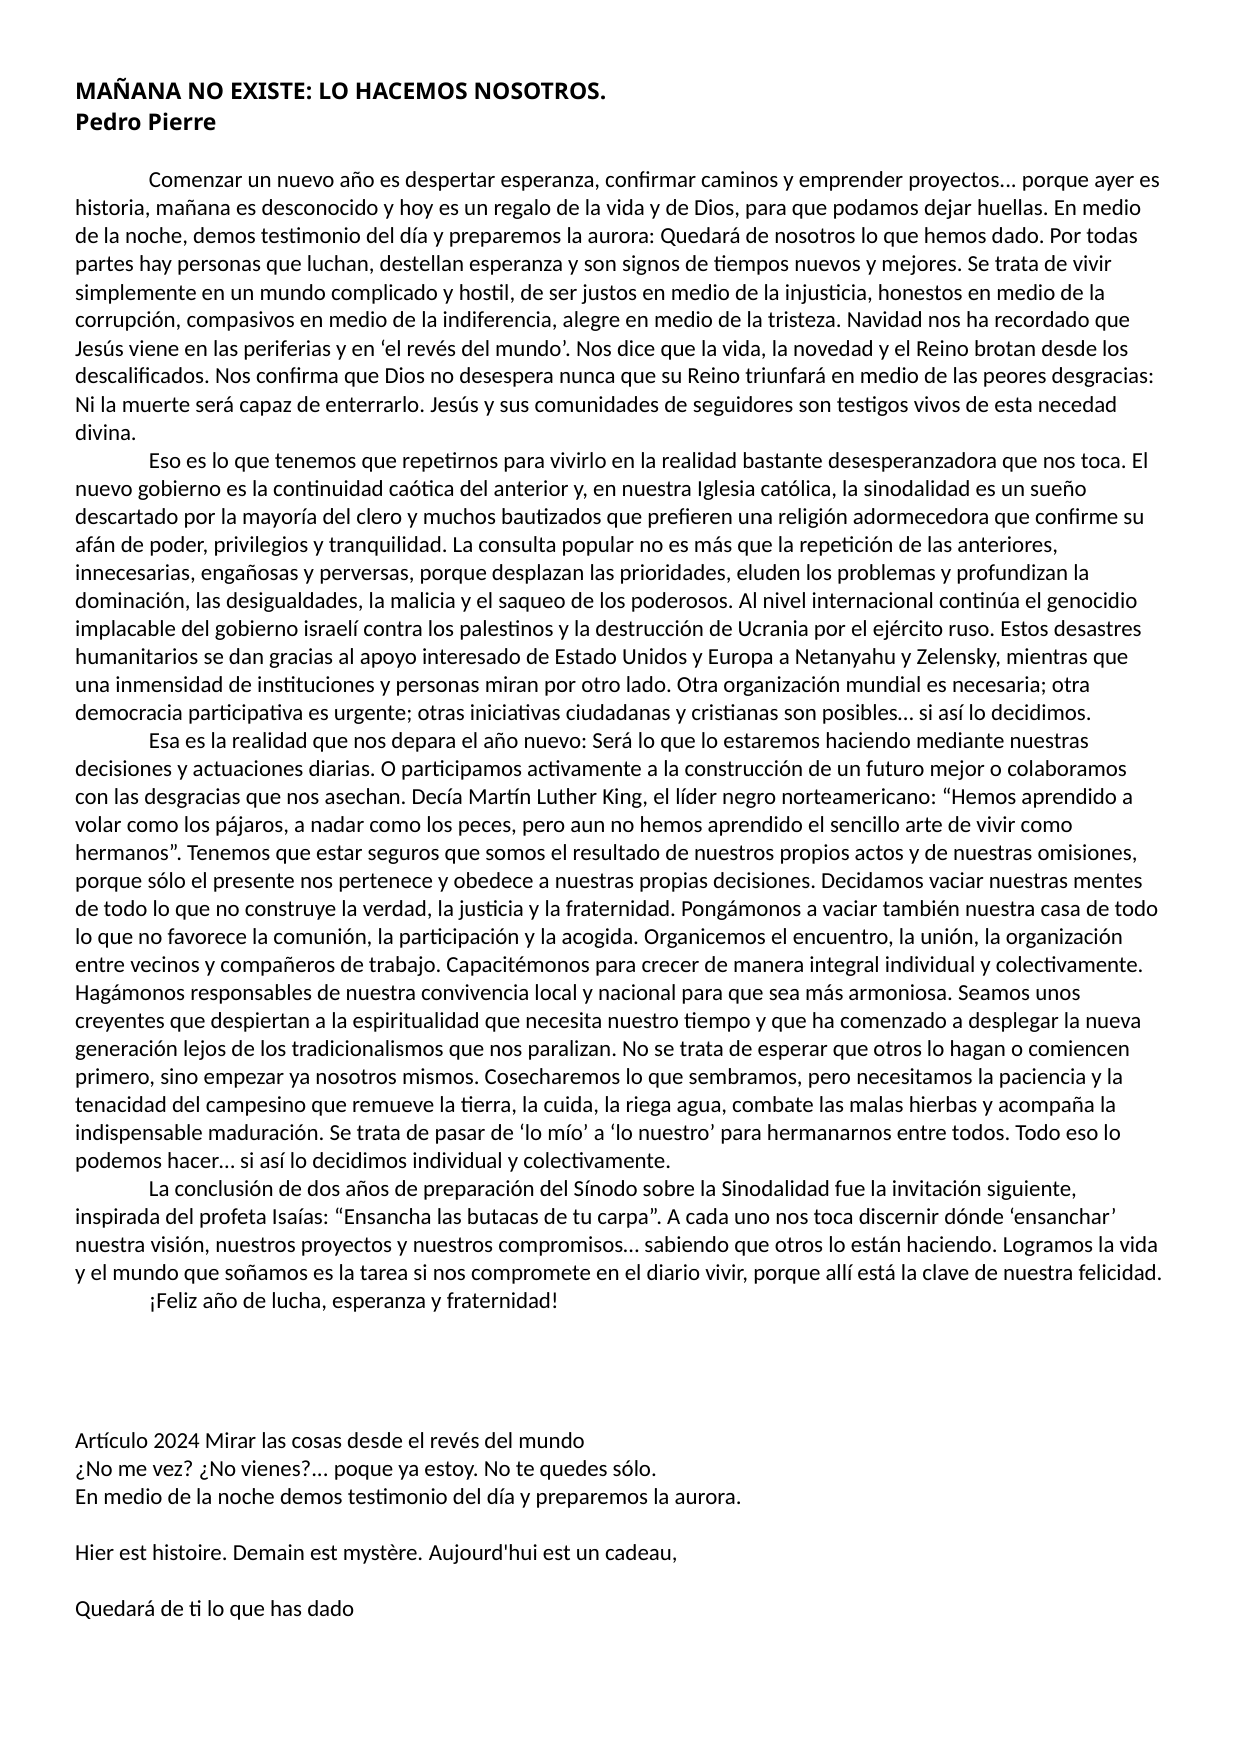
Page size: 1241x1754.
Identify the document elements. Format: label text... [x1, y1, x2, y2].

text MAÑANA NO EXISTE: LO HACEMOS NOSOTROS. [75, 75, 1165, 106]
text Comenzar un nuevo año es despertar esperanza, confirmar caminos y emprender proyectos... porque ayer es historia, mañana es desconocido y hoy es un regalo de la vida y de Dios, para que podamos dejar huellas. En medio de la noche, demos testimonio del día y preparemos la aurora: Quedará de nosotros lo que hemos dado. Por todas partes hay personas que luchan, destellan esperanza y son signos de tiempos nuevos y mejores. Se trata de vivir simplemente en un mundo complicado y hostil, de ser justos en medio de la injusticia, honestos en medio de la corrupción, compasivos en medio de la indiferencia, alegre en medio de la tristeza. Navidad nos ha recordado que Jesús viene en las periferias y en ‘el revés del mundo’. Nos dice que la vida, la novedad y el Reino brotan desde los descalificados. Nos confirma que Dios no desespera nunca que su Reino triunfará en medio de las peores desgracias: Ni la muerte será capaz de enterrarlo. Jesús y sus comunidades de seguidores son testigos vivos de esta necedad divina. [75, 166, 1165, 446]
text En medio de la noche demos testimonio del día y preparemos la aurora. [75, 1482, 1165, 1511]
text Hier est histoire. Demain est mystère. Aujourd'hui est un cadeau, [75, 1538, 1165, 1567]
text ¿No me vez? ¿No vienes?... poque ya estoy. No te quedes sólo. [75, 1454, 1165, 1482]
text ¡Feliz año de lucha, esperanza y fraternidad! [75, 1286, 1165, 1314]
text Quedará de ti lo que has dado [75, 1594, 1165, 1623]
text Esa es la realidad que nos depara el año nuevo: Será lo que lo estaremos haciendo mediante nuestras decisiones y actuaciones diarias. O participamos activamente a la construcción de un futuro mejor o colaboramos con las desgracias que nos asechan. Decía Martín Luther King, el líder negro norteamericano: “Hemos aprendido a volar como los pájaros, a nadar como los peces, pero aun no hemos aprendido el sencillo arte de vivir como hermanos”. Tenemos que estar seguros que somos el resultado de nuestros propios actos y de nuestras omisiones, porque sólo el presente nos pertenece y obedece a nuestras propias decisiones. Decidamos vaciar nuestras mentes de todo lo que no construye la verdad, la justicia y la fraternidad. Pongámonos a vaciar también nuestra casa de todo lo que no favorece la comunión, la participación y la acogida. Organicemos el encuentro, la unión, la organización entre vecinos y compañeros de trabajo. Capacitémonos para crecer de manera integral individual y colectivamente. Hagámonos responsables de nuestra convivencia local y nacional para que sea más armoniosa. Seamos unos creyentes que despiertan a la espiritualidad que necesita nuestro tiempo y que ha comenzado a desplegar la nueva generación lejos de los tradicionalismos que nos paralizan. No se trata de esperar que otros lo hagan o comiencen primero, sino empezar ya nosotros mismos. Cosecharemos lo que sembramos, pero necesitamos la paciencia y la tenacidad del campesino que remueve la tierra, la cuida, la riega agua, combate las malas hierbas y acompaña la indispensable maduración. Se trata de pasar de ‘lo mío’ a ‘lo nuestro’ para hermanarnos entre todos. Todo eso lo podemos hacer… si así lo decidimos individual y colectivamente. [75, 726, 1165, 1174]
text Eso es lo que tenemos que repetirnos para vivirlo en la realidad bastante desesperanzadora que nos toca. El nuevo gobierno es la continuidad caótica del anterior y, en nuestra Iglesia católica, la sinodalidad es un sueño descartado por la mayoría del clero y muchos bautizados que prefieren una religión adormecedora que confirme su afán de poder, privilegios y tranquilidad. La consulta popular no es más que la repetición de las anteriores, innecesarias, engañosas y perversas, porque desplazan las prioridades, eluden los problemas y profundizan la dominación, las desigualdades, la malicia y el saqueo de los poderosos. Al nivel internacional continúa el genocidio implacable del gobierno israelí contra los palestinos y la destrucción de Ucrania por el ejército ruso. Estos desastres humanitarios se dan gracias al apoyo interesado de Estado Unidos y Europa a Netanyahu y Zelensky, mientras que una inmensidad de instituciones y personas miran por otro lado. Otra organización mundial es necesaria; otra democracia participativa es urgente; otras iniciativas ciudadanas y cristianas son posibles… si así lo decidimos. [75, 446, 1165, 726]
text La conclusión de dos años de preparación del Sínodo sobre la Sinodalidad fue la invitación siguiente, inspirada del profeta Isaías: “Ensancha las butacas de tu carpa”. A cada uno nos toca discernir dónde ‘ensanchar’ nuestra visión, nuestros proyectos y nuestros compromisos… sabiendo que otros lo están haciendo. Logramos la vida y el mundo que soñamos es la tarea si nos compromete en el diario vivir, porque allí está la clave de nuestra felicidad. [75, 1174, 1165, 1286]
text Artículo 2024 Mirar las cosas desde el revés del mundo [75, 1426, 1165, 1454]
text Pedro Pierre [75, 106, 1165, 137]
